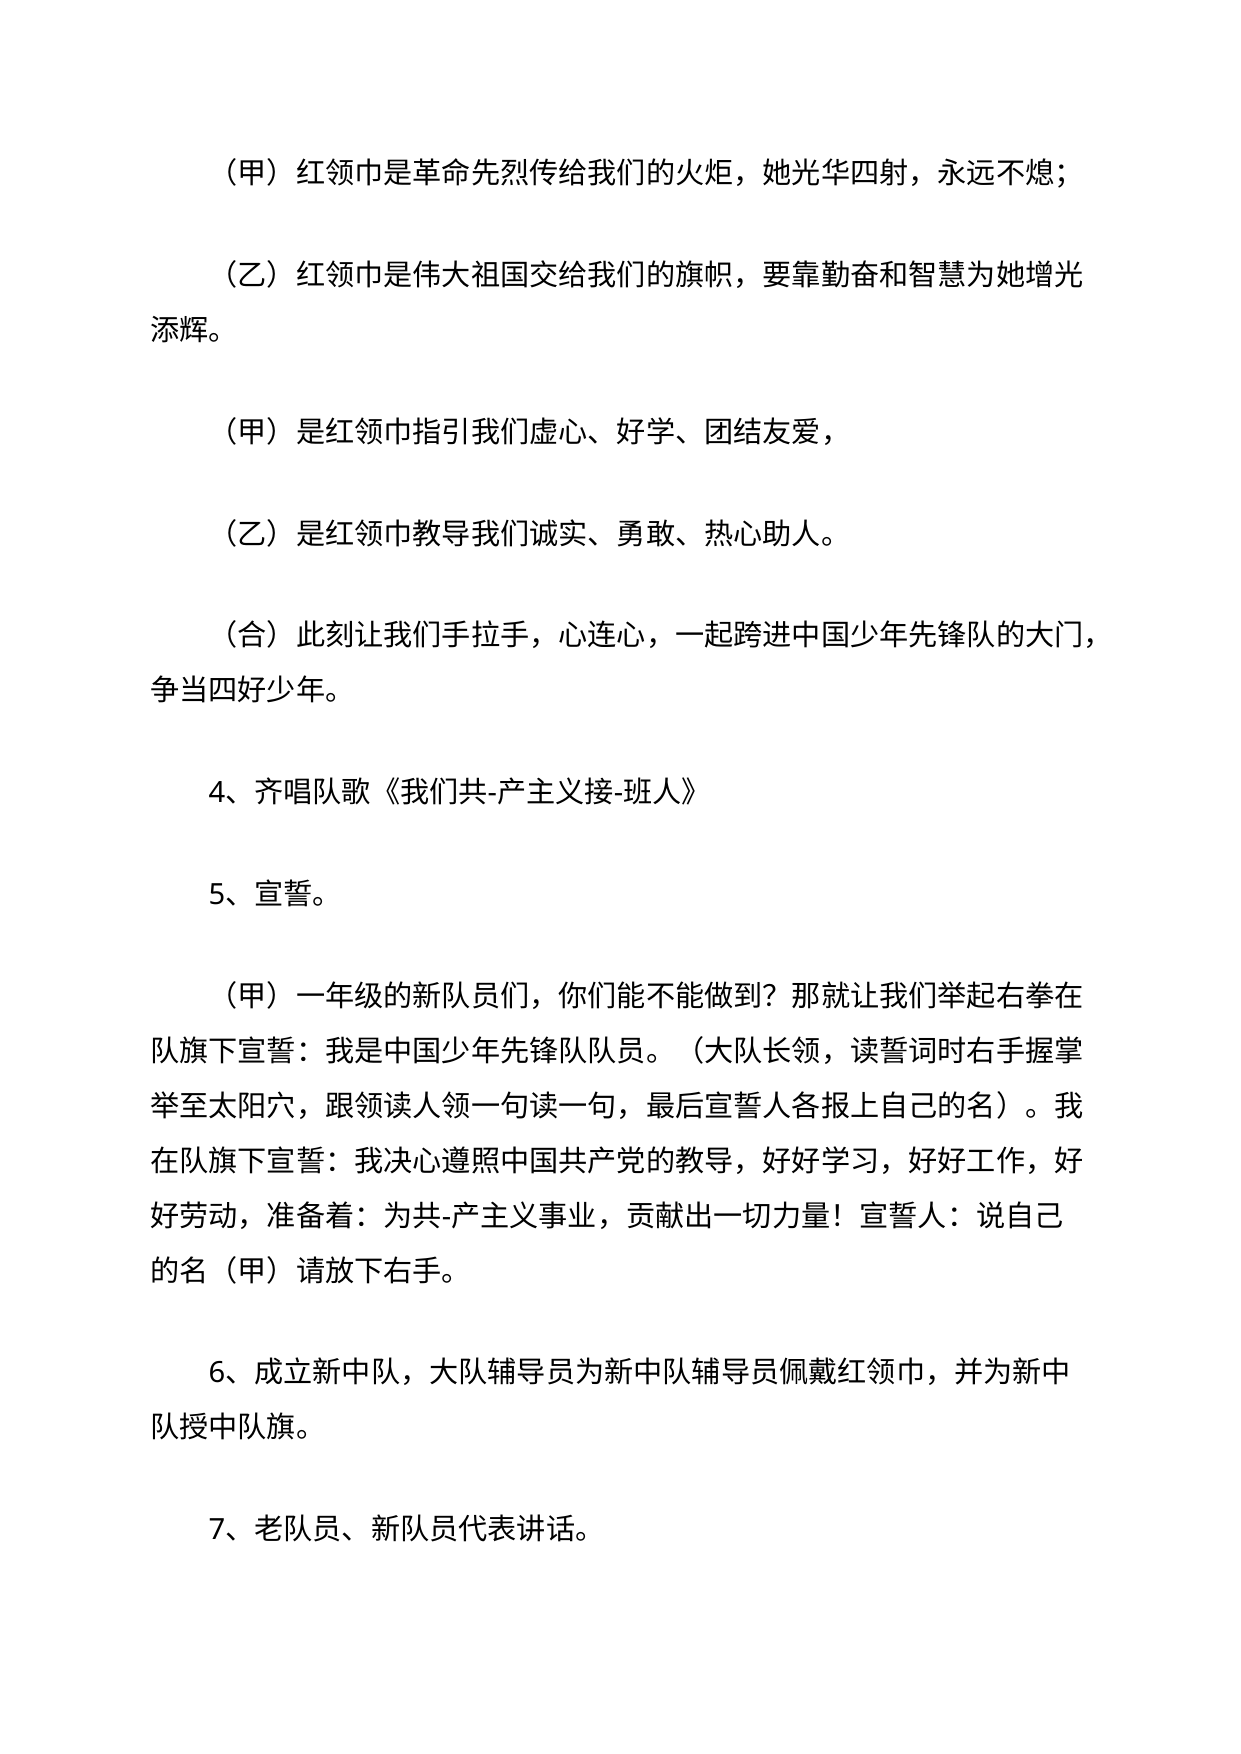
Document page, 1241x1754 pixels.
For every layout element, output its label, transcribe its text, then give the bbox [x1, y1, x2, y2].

text （乙）红领巾是伟大祖国交给我们的旗帜，要靠勤奋和智慧为她增光添辉。 [150, 252, 1090, 349]
text （乙）是红领巾教导我们诚实、勇敢、热心助人。 [150, 510, 1090, 552]
text 7、老队员、新队员代表讲话。 [150, 1506, 1090, 1548]
text （甲）一年级的新队员们，你们能不能做到？那就让我们举起右拳在队旗下宣誓：我是中国少年先锋队队员。（大队长领，读誓词时右手握掌举至太阳穴，跟领读人领一句读一句，最后宣誓人各报上自己的名）。我在队旗下宣誓：我决心遵照中国共产党的教导，好好学习，好好工作，好好劳动，准备着：为共-产主义事业，贡献出一切力量！宣誓人：说自己的名（甲）请放下右手。 [150, 973, 1090, 1289]
text （甲）是红领巾指引我们虚心、好学、团结友爱， [150, 408, 1090, 451]
text （甲）红领巾是革命先烈传给我们的火炬，她光华四射，永远不熄； [150, 150, 1090, 192]
text 4、齐唱队歌《我们共-产主义接-班人》 [150, 769, 1090, 811]
text （合）此刻让我们手拉手，心连心，一起跨进中国少年先锋队的大门，争当四好少年。 [150, 612, 1090, 709]
text 6、成立新中队，大队辅导员为新中队辅导员佩戴红领巾，并为新中队授中队旗。 [150, 1349, 1090, 1446]
text 5、宣誓。 [150, 871, 1090, 913]
